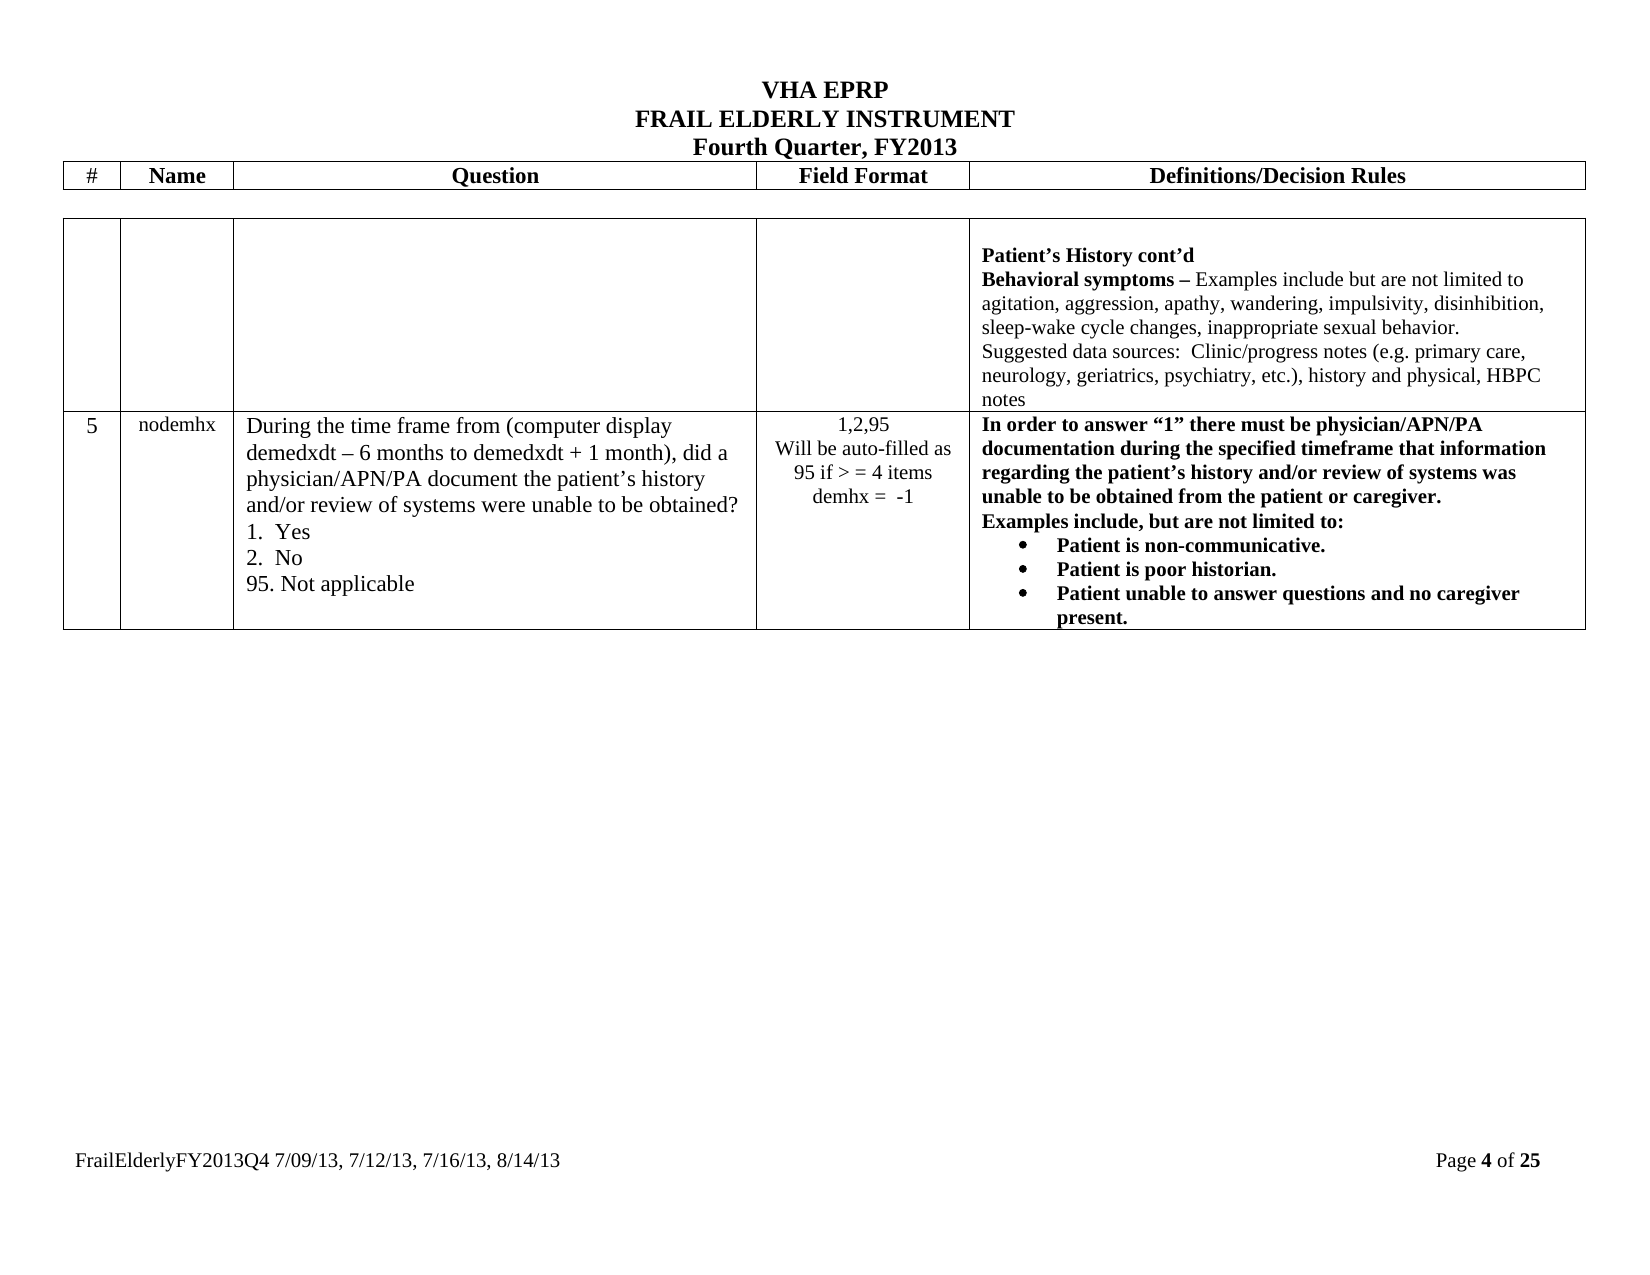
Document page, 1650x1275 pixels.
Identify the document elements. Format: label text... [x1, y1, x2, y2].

table_cell 1,2,95 Will be auto-filled as 95 if > = 4 items demhx = -1 [757, 412, 969, 629]
table_cell 5 [64, 412, 120, 629]
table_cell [234, 219, 756, 411]
table_cell nodemhx [121, 412, 233, 629]
table_cell During the time frame from (computer display demedxdt – 6 months to demedxdt + 1 month), did a physician/APN/PA document the patient’s history and/or review of systems were unable to be obtained? 1. Yes 2. No 95. Not applicable [234, 412, 756, 629]
table_cell In order to answer “1” there must be physician/APN/PA documentation during the specified timeframe that information regarding the patient’s history and/or review of systems was unable to be obtained from the patient or caregiver. Examples include, but are not limited to: Patient is non-communicative. Patient is poor historian. Patient unable to answer questions and no caregiver present. [970, 412, 1585, 629]
table_cell 4 [64, 219, 120, 411]
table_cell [121, 219, 233, 411]
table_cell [970, 219, 1585, 411]
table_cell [757, 219, 969, 411]
